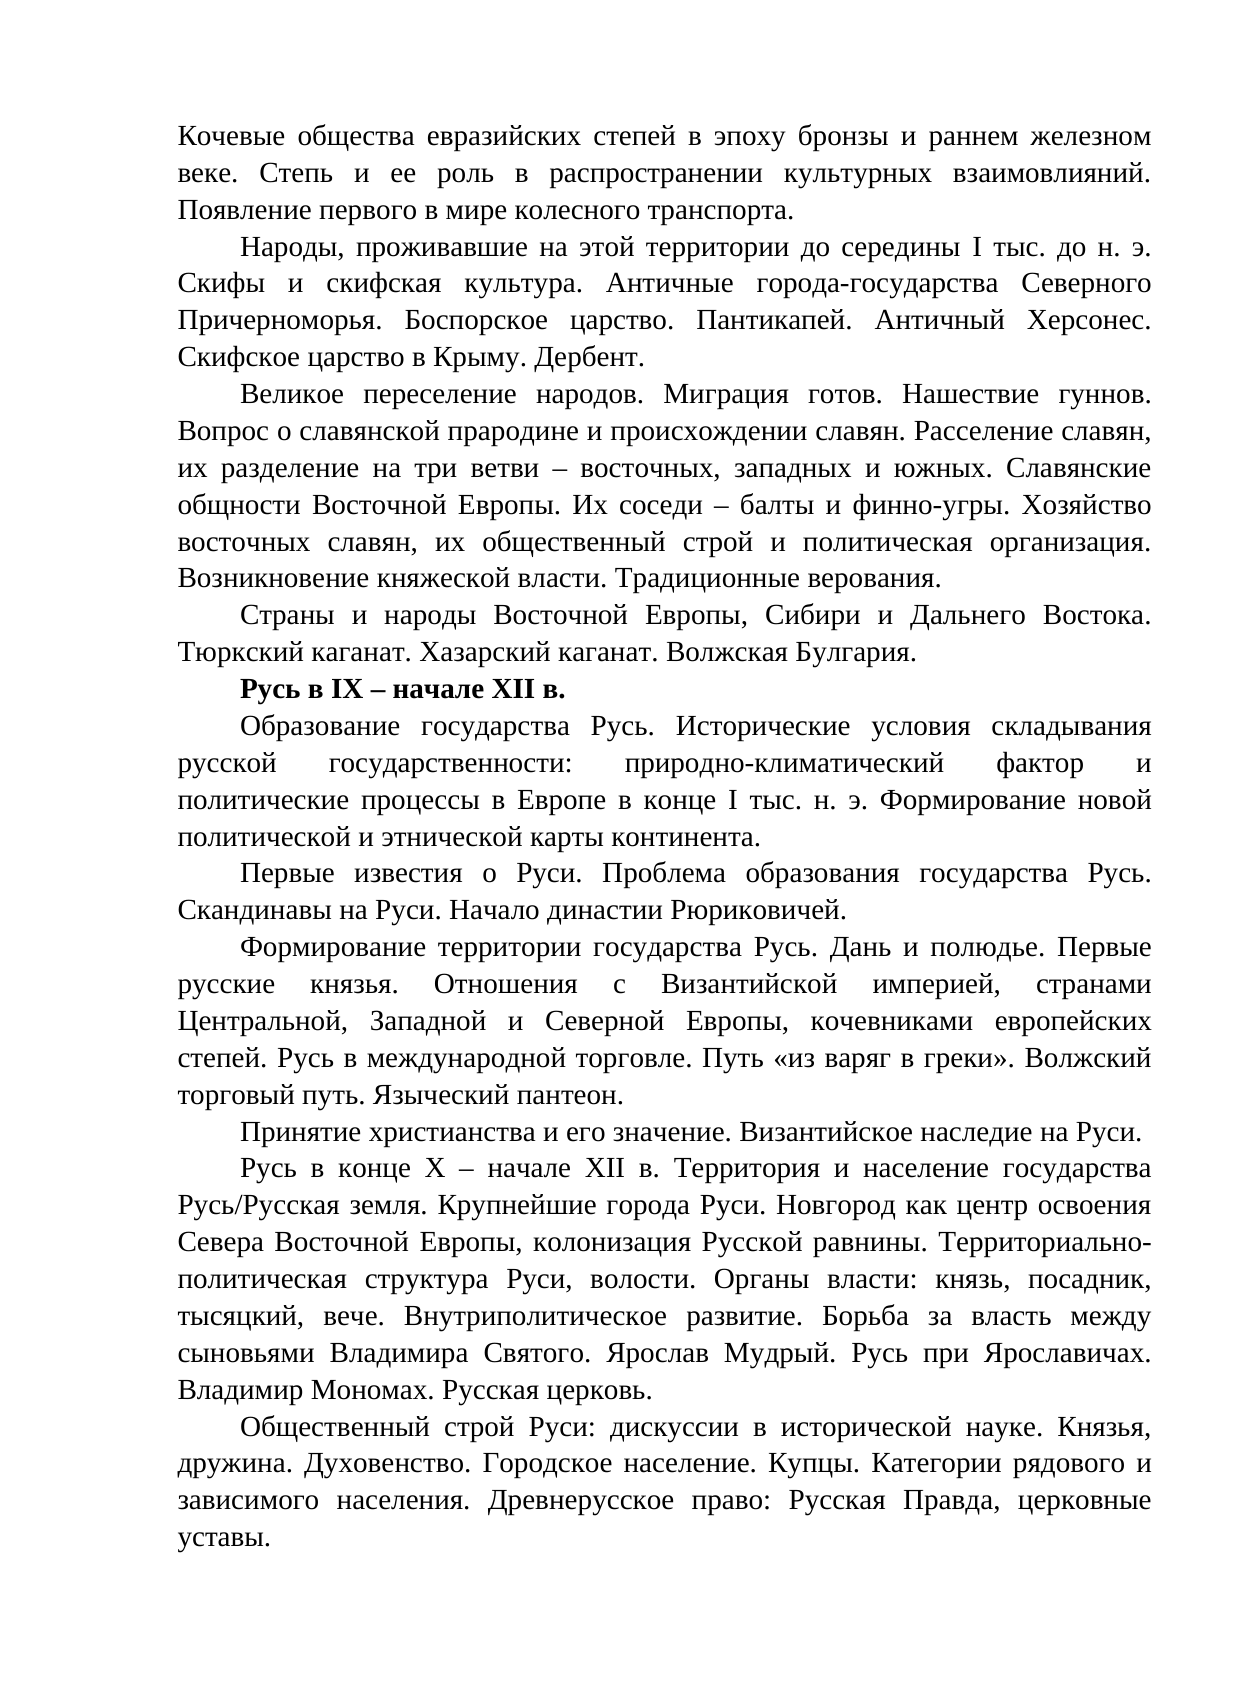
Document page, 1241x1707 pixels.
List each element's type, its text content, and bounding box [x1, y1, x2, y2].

text Общественный строй Руси: дискуссии в исторической науке. Князья, дружина. Духовенство. Городское население. Купцы. Категории рядового и зависимого населения. Древнерусское право: Русская Правда, церковные уставы. [177, 1409, 1152, 1553]
text Первые известия о Руси. Проблема образования государства Русь. Скандинавы на Руси. Начало династии Рюриковичей. [177, 856, 1152, 926]
text Принятие христианства и его значение. Византийское наследие на Руси. [177, 1114, 1152, 1147]
text Образование государства Русь. Исторические условия складывания русской государственности: природно-климатический фактор и политические процессы в Европе в конце I тыс. н. э. Формирование новой политической и этнической карты континента. [177, 708, 1152, 852]
text Русь в конце X – начале XII в. Территория и население государства Русь/Русская земля. Крупнейшие города Руси. Новгород как центр освоения Севера Восточной Европы, колонизация Русской равнины. Территориально-политическая структура Руси, волости. Органы власти: князь, посадник, тысяцкий, вече. Внутриполитическое развитие. Борьба за власть между сыновьями Владимира Святого. Ярослав Мудрый. Русь при Ярославичах. Владимир Мономах. Русская церковь. [177, 1151, 1152, 1405]
text Русь в IX – начале XII в. [177, 671, 1152, 705]
text Формирование территории государства Русь. Дань и полюдье. Первые русские князья. Отношения с Византийской империей, странами Центральной, Западной и Северной Европы, кочевниками европейских степей. Русь в международной торговле. Путь «из варяг в греки». Волжский торговый путь. Языческий пантеон. [177, 929, 1152, 1110]
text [177, 118, 1152, 225]
text Великое переселение народов. Миграция готов. Нашествие гуннов. Вопрос о славянской прародине и происхождении славян. Расселение славян, их разделение на три ветви – восточных, западных и южных. Славянские общности Восточной Европы. Их соседи – балты и финно-угры. Хозяйство восточных славян, их общественный строй и политическая организация. Возникновение княжеской власти. Традиционные верования. [177, 376, 1152, 594]
text Страны и народы Восточной Европы, Сибири и Дальнего Востока. Тюркский каганат. Хазарский каганат. Волжская Булгария. [177, 597, 1152, 668]
text Народы, проживавшие на этой территории до середины I тыс. до н. э. Скифы и скифская культура. Античные города-государства Северного Причерноморья. Боспорское царство. Пантикапей. Античный Херсонес. Скифское царство в Крыму. Дербент. [177, 229, 1152, 373]
